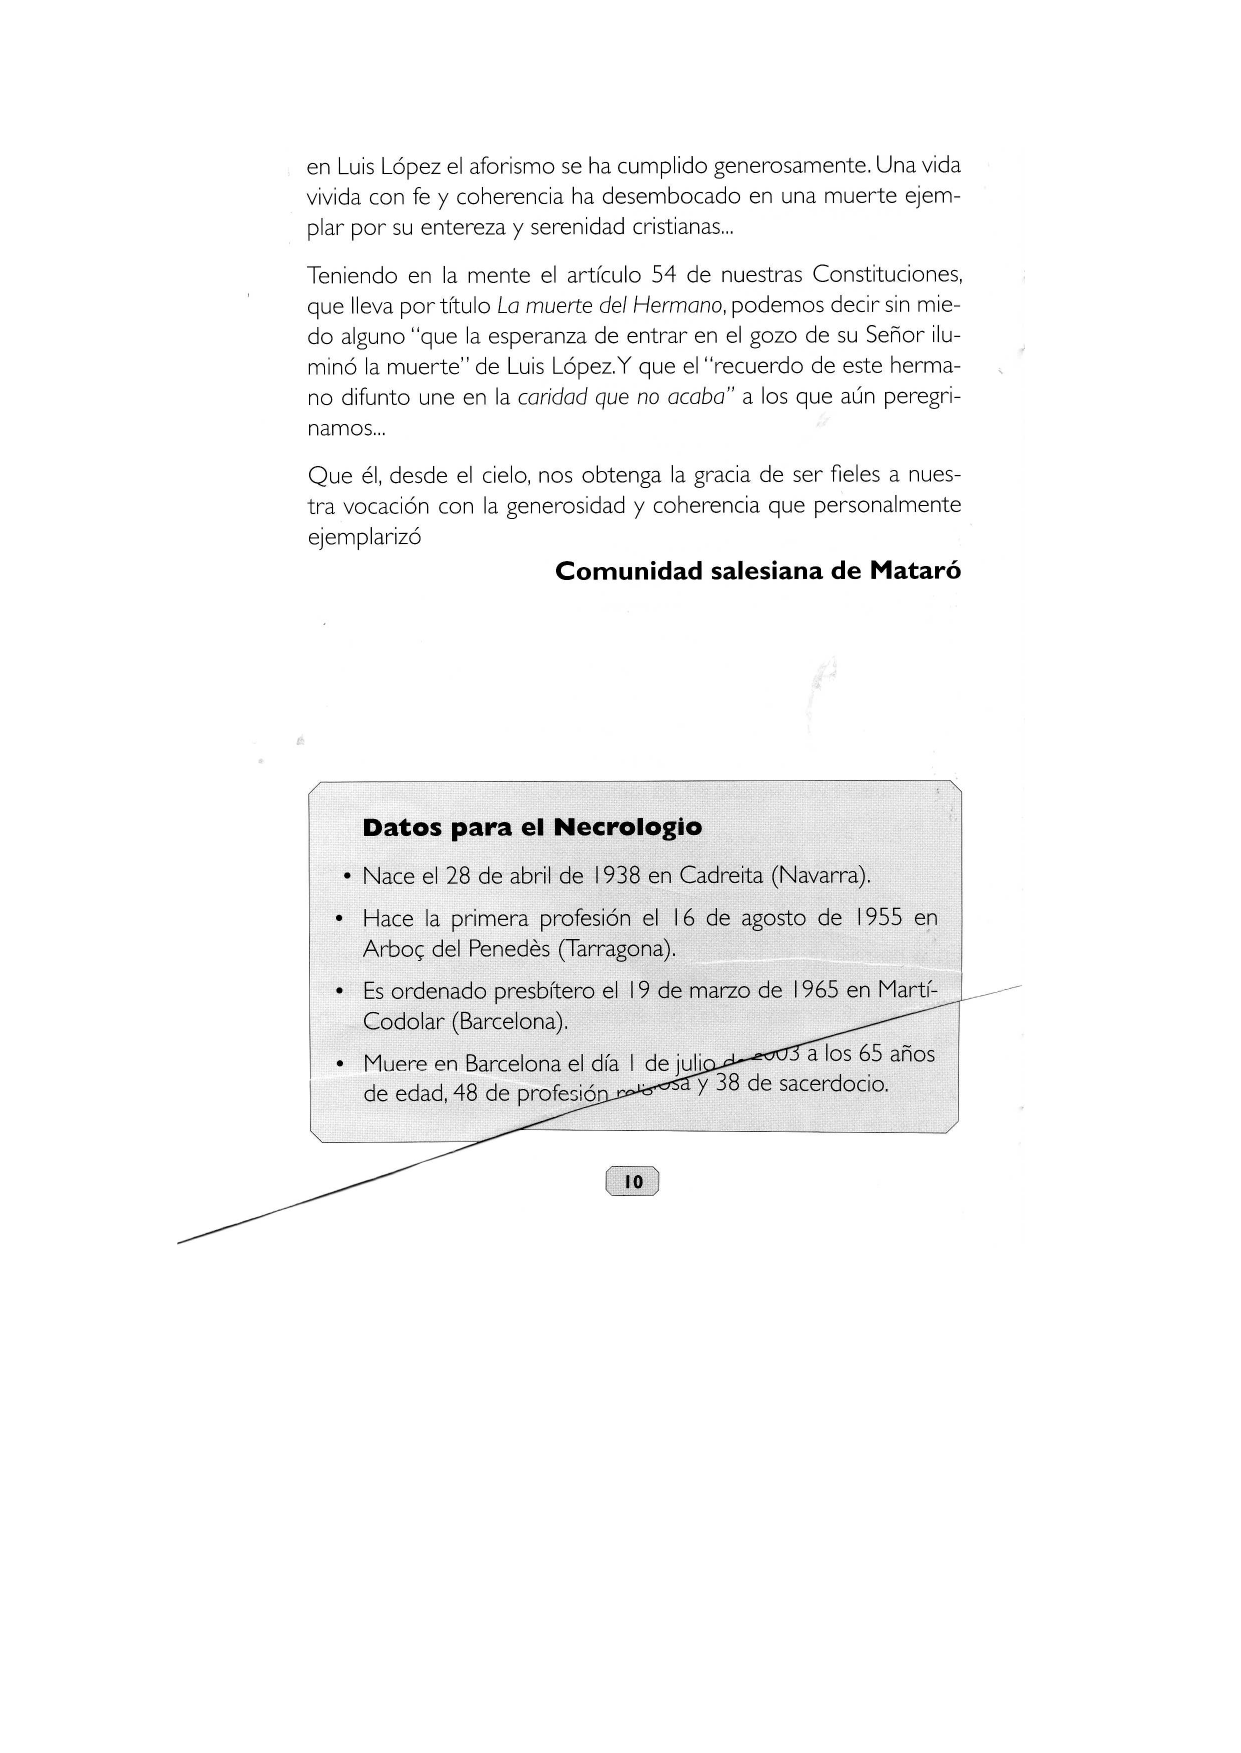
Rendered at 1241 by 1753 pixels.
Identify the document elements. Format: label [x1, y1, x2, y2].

picture [177, 147, 1025, 1248]
